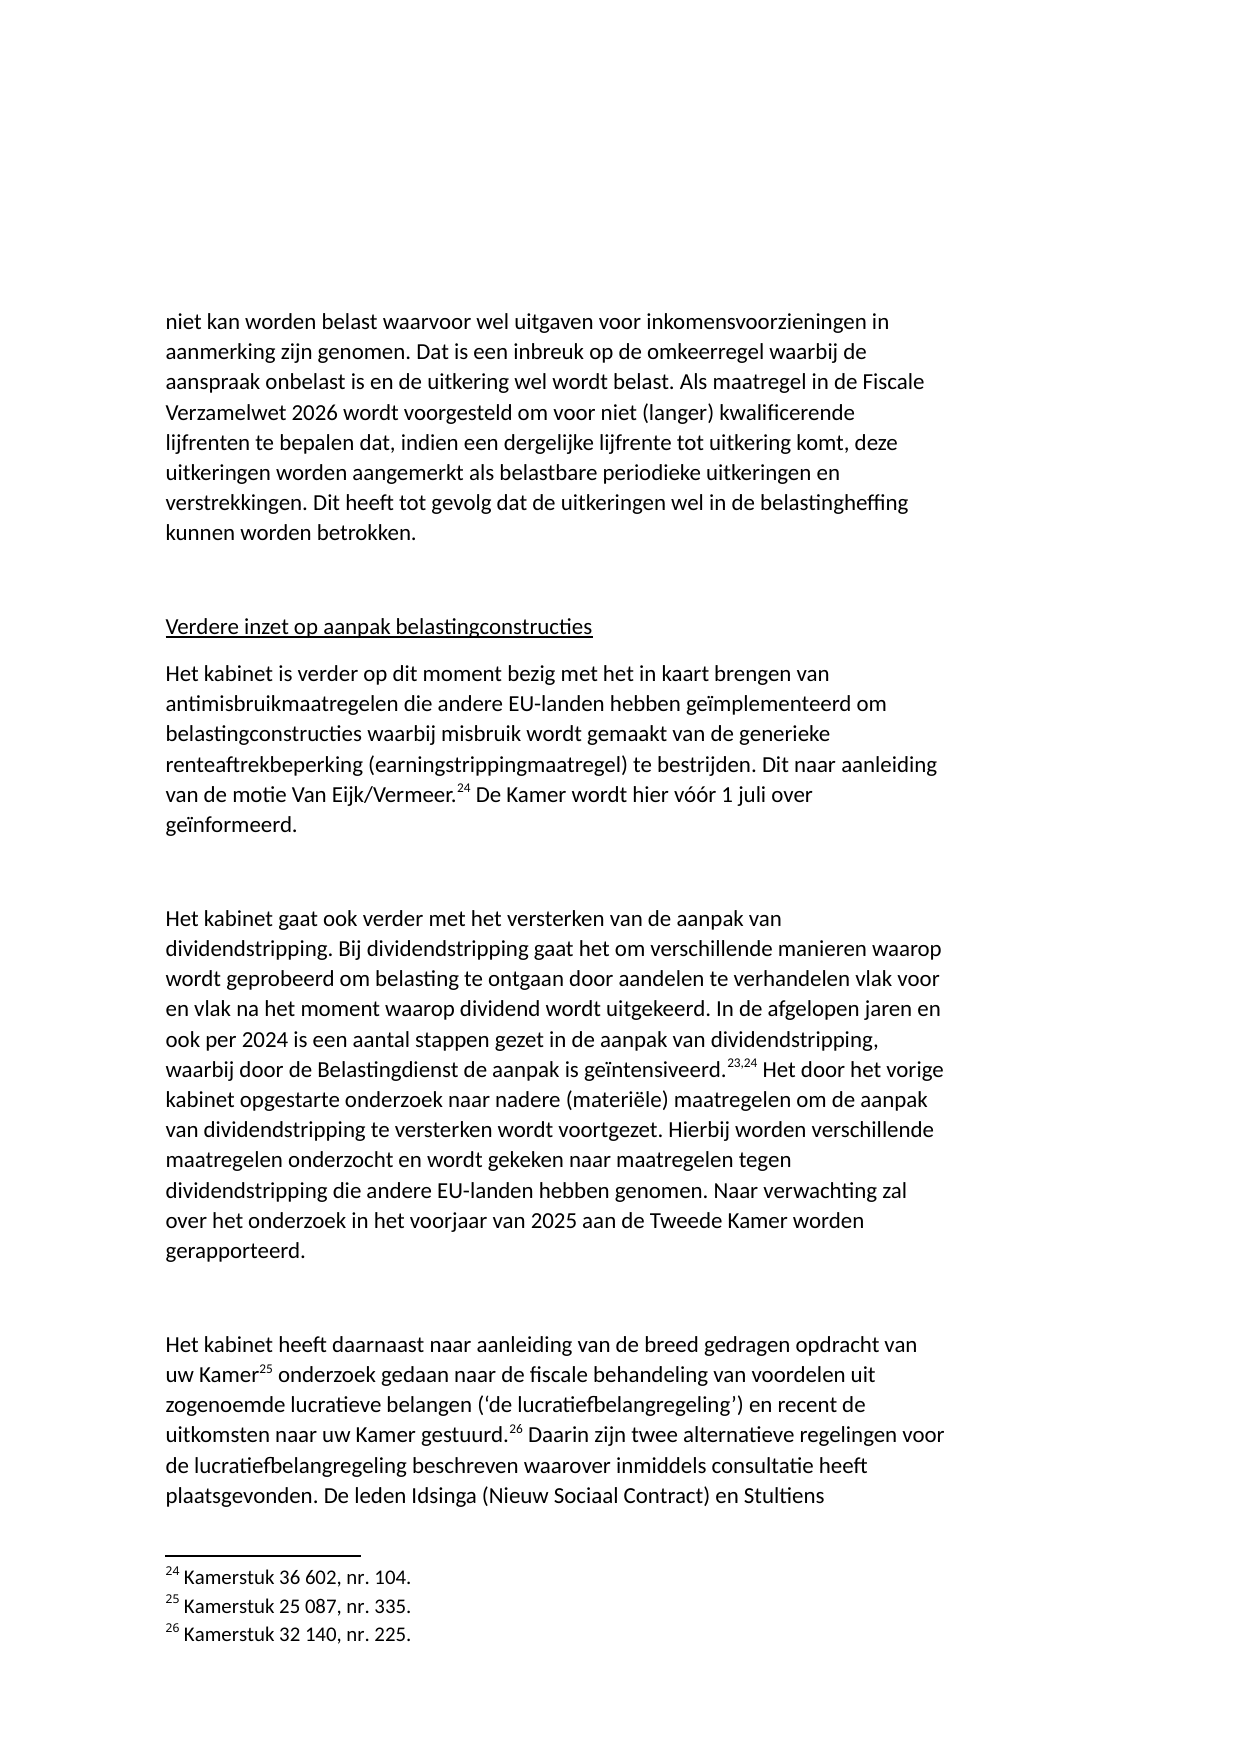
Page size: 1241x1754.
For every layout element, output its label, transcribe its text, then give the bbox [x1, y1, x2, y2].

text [165, 1330, 945, 1509]
text Het kabinet gaat ook verder met het versterken van de aanpak van dividendstripping. Bij dividendstripping gaat het om verschillende manieren waarop wordt geprobeerd om belasting te ontgaan door aandelen te verhandelen vlak voor en vlak na het moment waarop dividend wordt uitgekeerd. In de afgelopen jaren en ook per 2024 is een aantal stappen gezet in de aanpak van dividendstripping, waarbij door de Belastingdienst de aanpak is geïntensiveerd.23,24 Het door het vorige kabinet opgestarte onderzoek naar nadere (materiële) maatregelen om de aanpak van dividendstripping te versterken wordt voortgezet. Hierbij worden verschillende maatregelen onderzocht en wordt gekeken naar maatregelen tegen dividendstripping die andere EU-landen hebben genomen. Naar verwachting zal over het onderzoek in het voorjaar van 2025 aan de Tweede Kamer worden gerapporteerd. [165, 904, 945, 1264]
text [165, 307, 945, 547]
text Verdere inzet op aanpak belastingconstructies [165, 612, 945, 640]
text Het kabinet is verder op dit moment bezig met het in kaart brengen van antimisbruikmaatregelen die andere EU-landen hebben geïmplementeerd om belastingconstructies waarbij misbruik wordt gemaakt van de generieke renteaftrekbeperking (earningstrippingmaatregel) te bestrijden. Dit naar aanleiding van de motie Van Eijk/Vermeer. De Kamer wordt hier vóór 1 juli over geïnformeerd. [165, 659, 945, 838]
